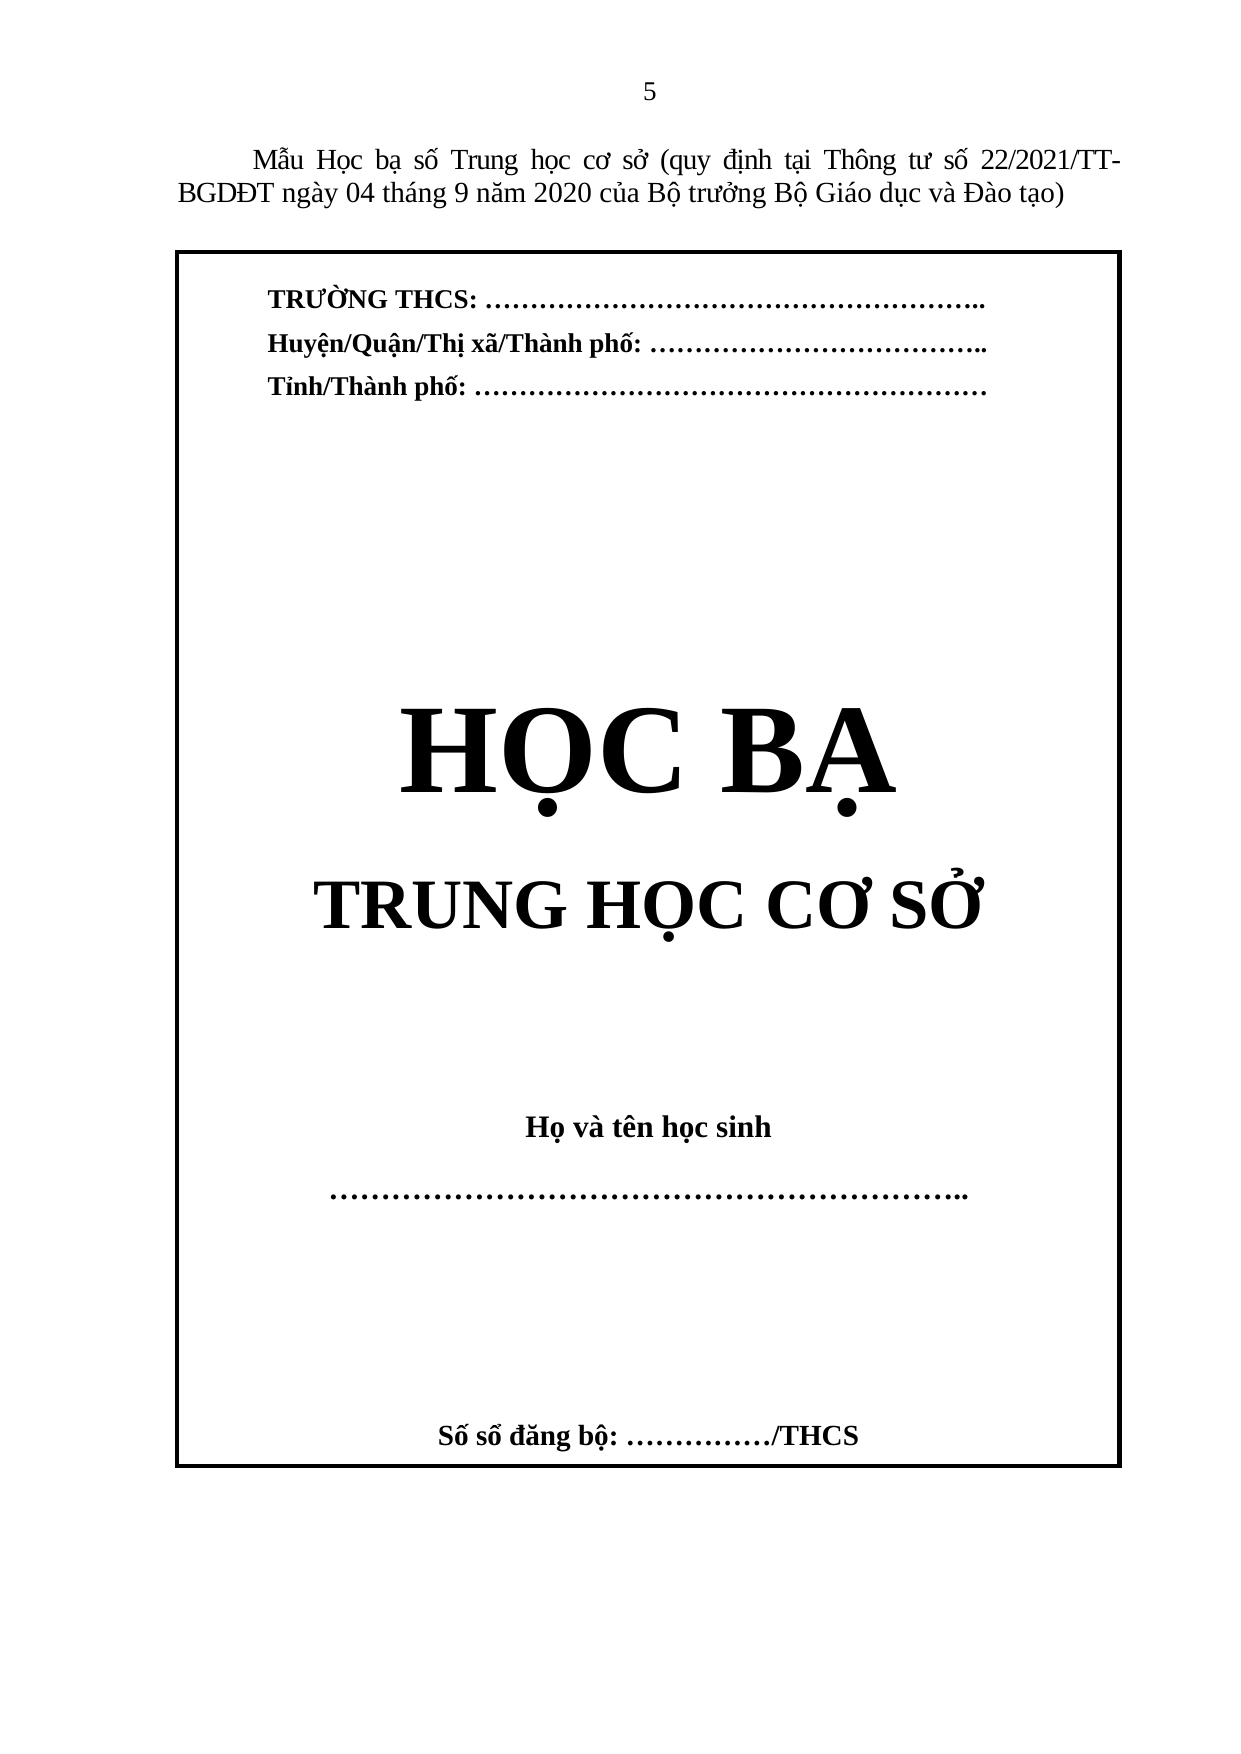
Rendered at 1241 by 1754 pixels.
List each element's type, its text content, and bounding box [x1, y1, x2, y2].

text Mẫu Học bạ số Trung học cơ sở (quy định tại Thông tư số 22/2021/TT-BGDĐT ngày 04 tháng 9 năm 2020 của Bộ trưởng Bộ Giáo dục và Đào tạo) [177, 142, 1122, 209]
